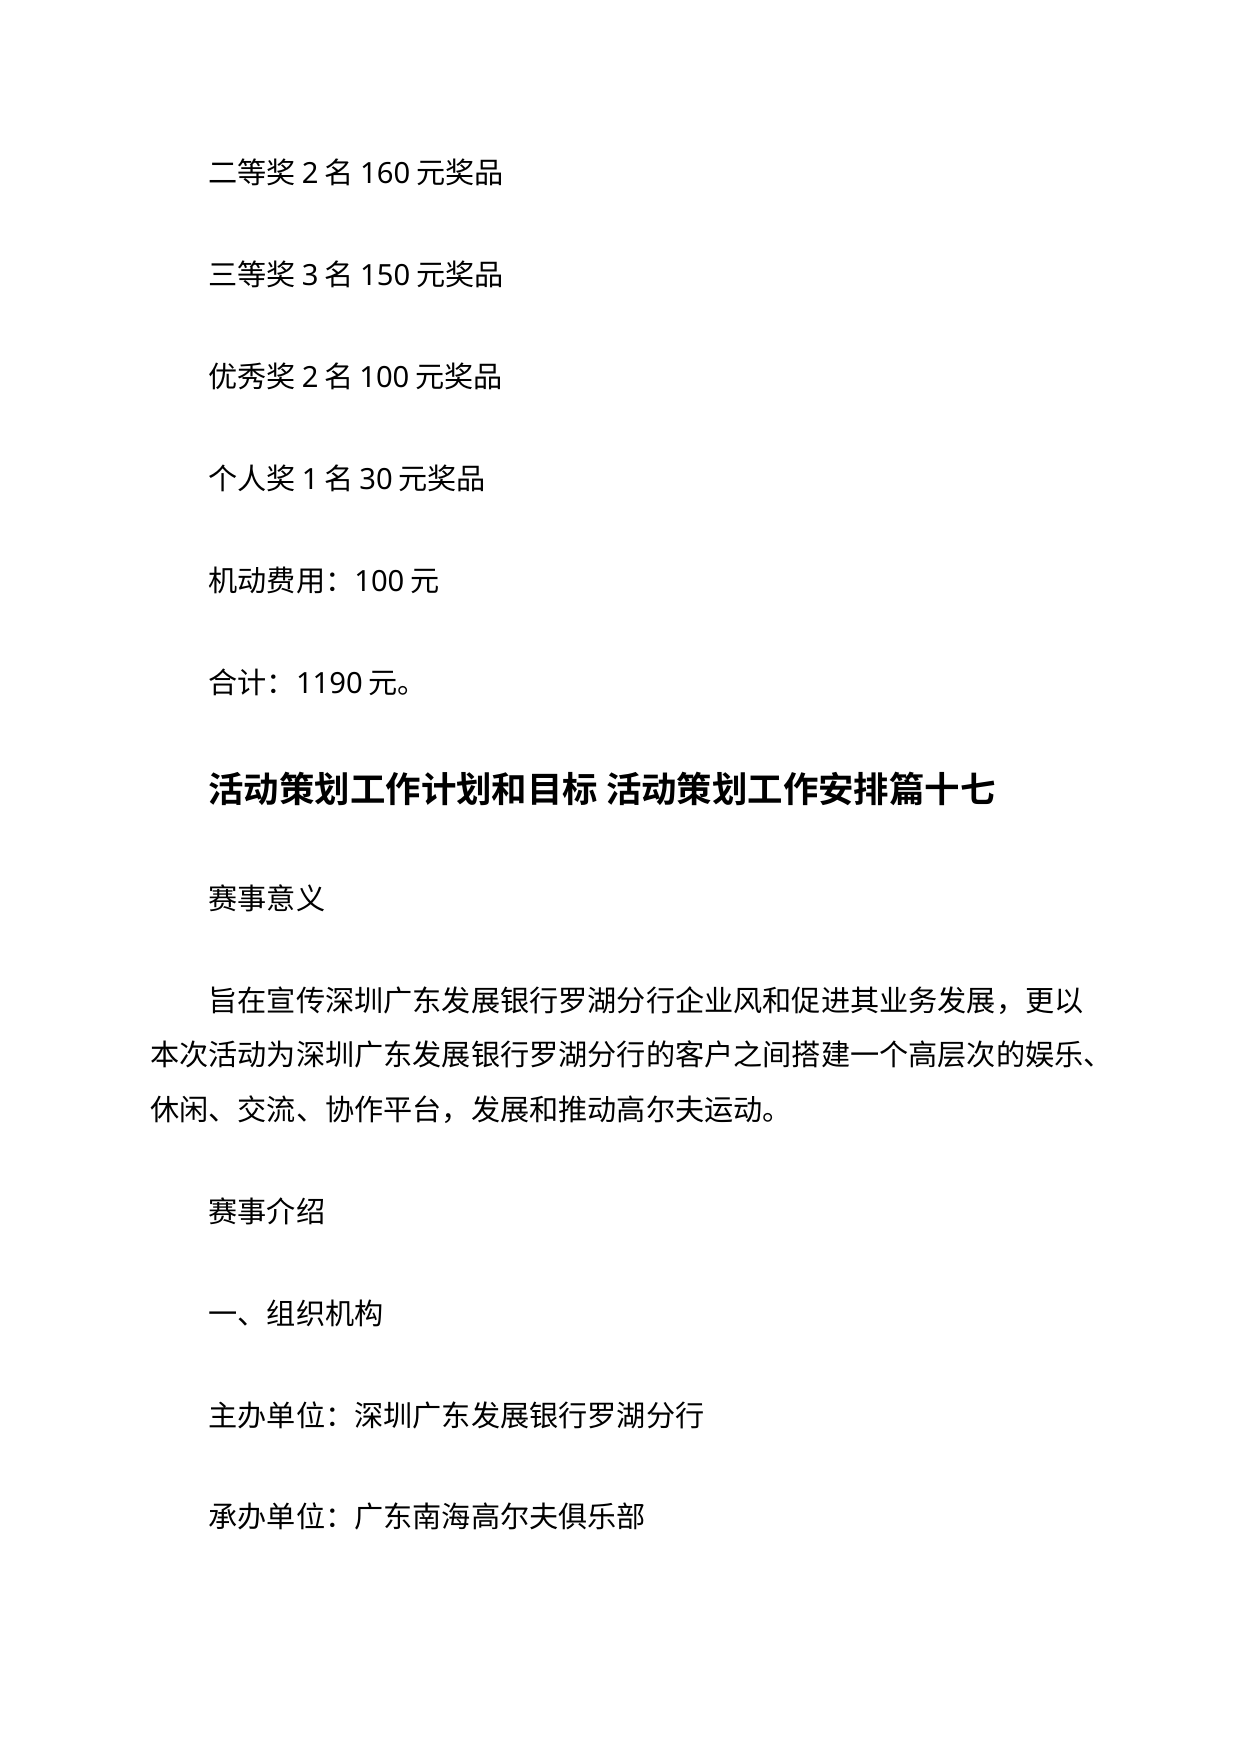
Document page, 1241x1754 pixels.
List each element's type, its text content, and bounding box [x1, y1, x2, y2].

text 一、组织机构 [150, 1290, 1090, 1333]
text 二等奖2名 160元奖品 [150, 150, 1090, 192]
text 赛事意义 [150, 875, 1090, 918]
text 优秀奖2名100元奖品 [150, 354, 1090, 396]
text 合计：1190元。 [150, 660, 1090, 702]
text 个人奖1名30元奖品 [150, 456, 1090, 498]
text 三等奖3名 150元奖品 [150, 252, 1090, 294]
text 机动费用：100元 [150, 558, 1090, 600]
text 旨在宣传深圳广东发展银行罗湖分行企业风和促进其业务发展，更以本次活动为深圳广东发展银行罗湖分行的客户之间搭建一个高层次的娱乐、休闲、交流、协作平台，发展和推动高尔夫运动。 [150, 977, 1090, 1129]
text 承办单位：广东南海高尔夫俱乐部 [150, 1494, 1090, 1536]
text 赛事介绍 [150, 1189, 1090, 1231]
text 活动策划工作计划和目标 活动策划工作安排篇十七 [150, 762, 1090, 813]
text 主办单位：深圳广东发展银行罗湖分行 [150, 1392, 1090, 1434]
